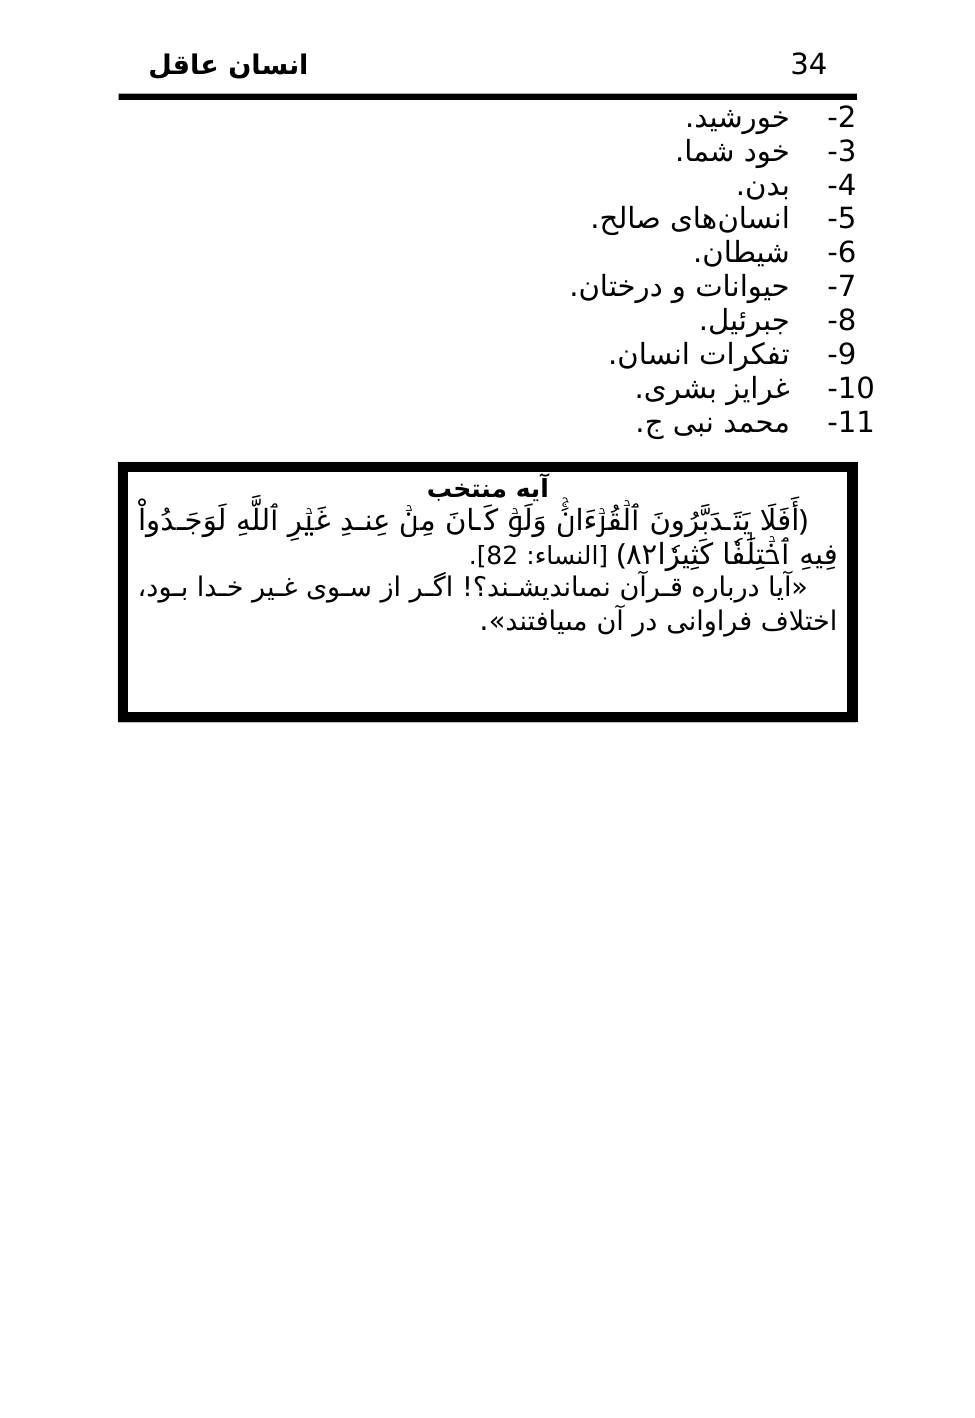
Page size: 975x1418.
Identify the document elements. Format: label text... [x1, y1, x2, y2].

list حیوانات و درختان. [118, 270, 827, 304]
list تفکرات انسان. [118, 338, 827, 372]
list شیطان. [118, 236, 827, 270]
list خود شما. [118, 134, 827, 168]
list غرایز بشری. [118, 372, 827, 406]
list محمد نبی ج. [118, 406, 827, 439]
list بدن. [118, 168, 827, 202]
list انسان‌های صالح. [118, 202, 827, 236]
list خورشید. [118, 100, 827, 134]
list جبرئیل. [118, 304, 827, 338]
